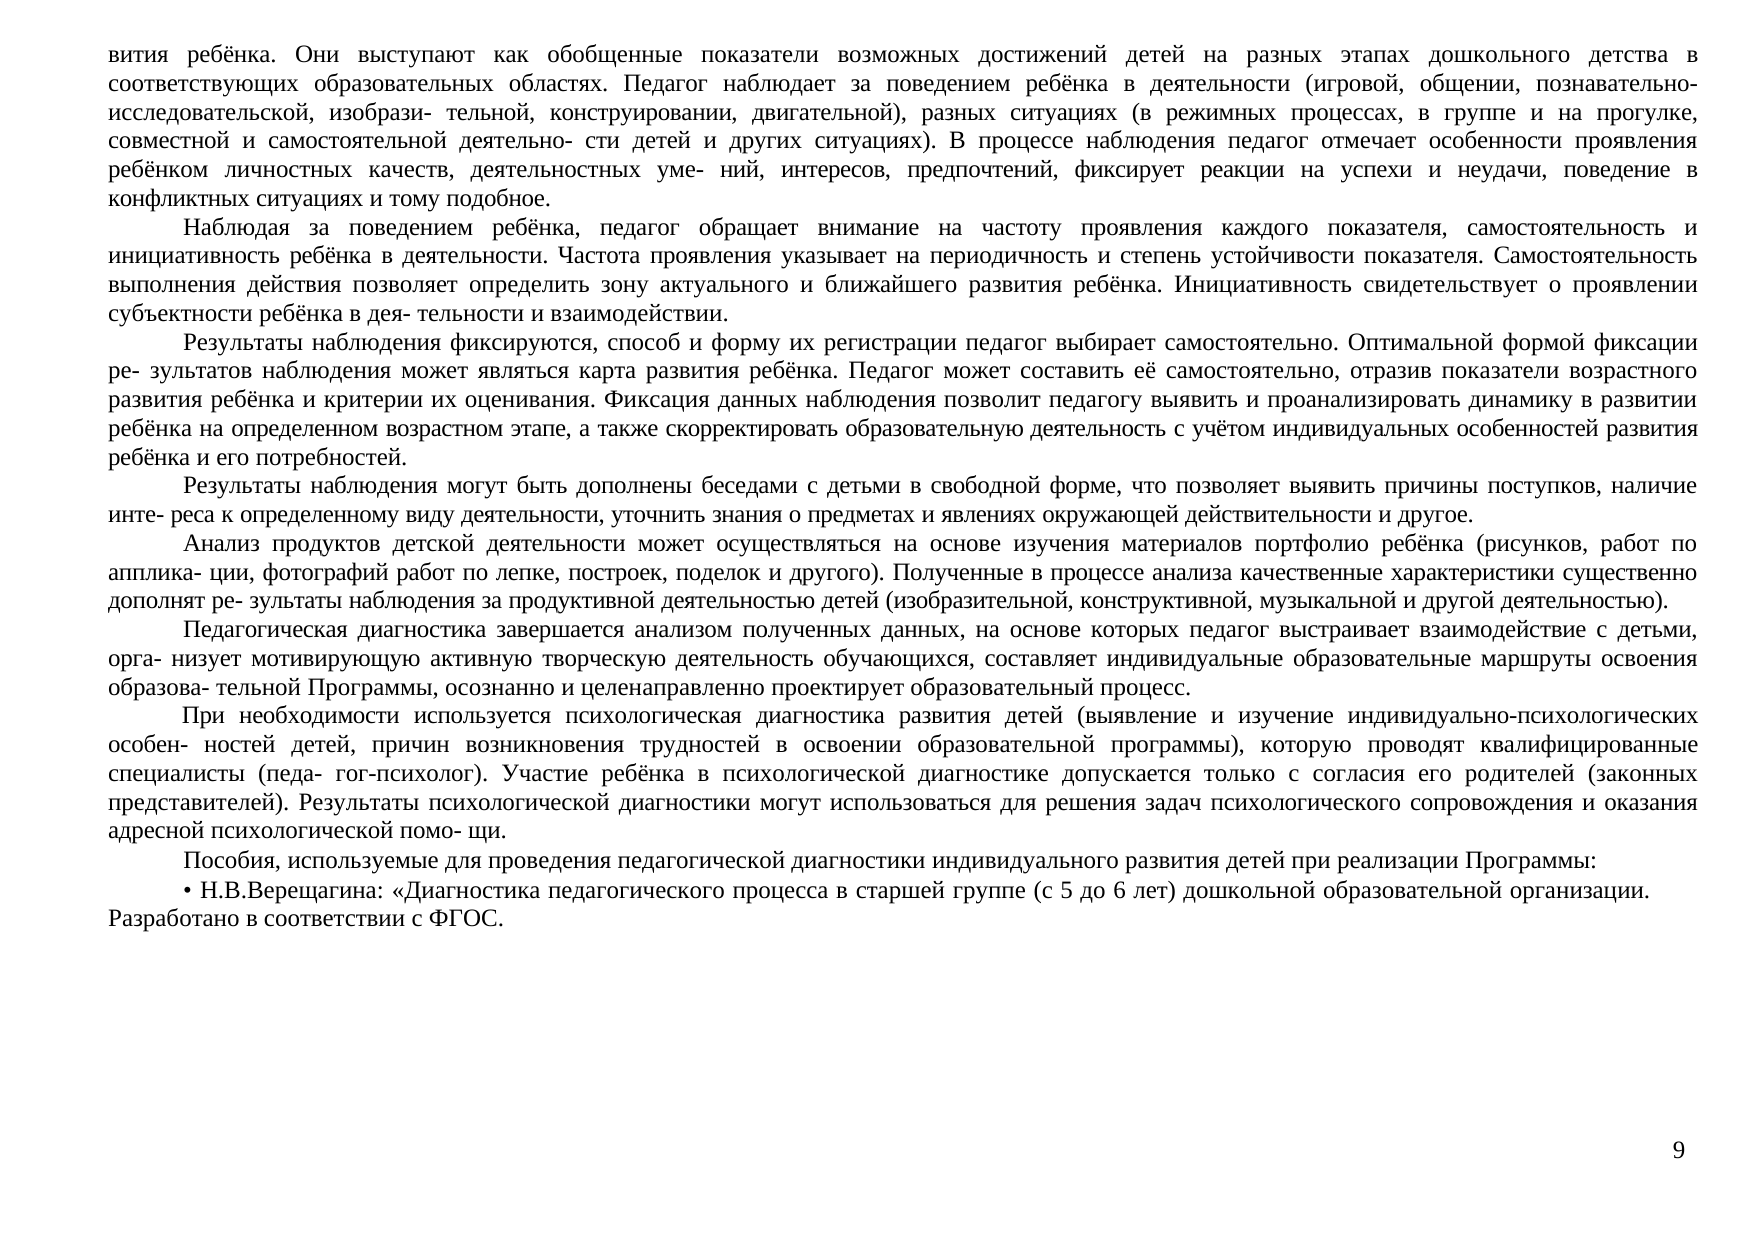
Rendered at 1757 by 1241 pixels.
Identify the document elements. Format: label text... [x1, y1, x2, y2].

list Н.В.Верещагина: «Диагностика педагогического процесса в старшей группе (с 5 до 6 лет) дошкольной образовательной организации. Разработано в соответствии с ФГОС. [108, 876, 1655, 932]
text Результаты наблюдения могут быть дополнены беседами с детьми в свободной форме, что позволяет выявить причины поступков, наличие инте- реса к определенному виду деятельности, уточнить знания о предметах и явлениях окружающей действительности и другое. [108, 471, 1698, 528]
text Пособия, используемые для проведения педагогической диагностики индивидуального развития детей при реализации Программы: [183, 846, 1742, 874]
text Анализ продуктов детской деятельности может осуществляться на основе изучения материалов портфолио ребёнка (рисунков, работ по апплика- ции, фотографий работ по лепке, построек, поделок и другого). Полученные в процессе анализа качественные характеристики существенно дополнят ре- зультаты наблюдения за продуктивной деятельностью детей (изобразительной, конструктивной, музыкальной и другой деятельностью). [108, 528, 1698, 614]
text Наблюдая за поведением ребёнка, педагог обращает внимание на частоту проявления каждого показателя, самостоятельность и инициативность ребёнка в деятельности. Частота проявления указывает на периодичность и степень устойчивости показателя. Самостоятельность выполнения действия позволяет определить зону актуального и ближайшего развития ребёнка. Инициативность свидетельствует о проявлении субъектности ребёнка в дея- тельности и взаимодействии. [108, 212, 1699, 327]
text вития ребёнка. Они выступают как обобщенные показатели возможных достижений детей на разных этапах дошкольного детства в соответствующих образовательных областях. Педагог наблюдает за поведением ребёнка в деятельности (игровой, общении, познавательно-исследовательской, изобрази- тельной, конструировании, двигательной), разных ситуациях (в режимных процессах, в группе и на прогулке, совместной и самостоятельной деятельно- сти детей и других ситуациях). В процессе наблюдения педагог отмечает особенности проявления ребёнком личностных качеств, деятельностных уме- ний, интересов, предпочтений, фиксирует реакции на успехи и неудачи, поведение в конфликтных ситуациях и тому подобное. [108, 39, 1698, 212]
text При необходимости используется психологическая диагностика развития детей (выявление и изучение индивидуально-психологических особен- ностей детей, причин возникновения трудностей в освоении образовательной программы), которую проводят квалифицированные специалисты (педа- гог-психолог). Участие ребёнка в психологической диагностике допускается только с согласия его родителей (законных представителей). Результаты психологической диагностики могут использоваться для решения задач психологического сопровождения и оказания адресной психологической помо- щи. [108, 701, 1698, 844]
text Педагогическая диагностика завершается анализом полученных данных, на основе которых педагог выстраивает взаимодействие с детьми, орга- низует мотивирующую активную творческую деятельность обучающихся, составляет индивидуальные образовательные маршруты освоения образова- тельной Программы, осознанно и целенаправленно проектирует образовательный процесс. [108, 614, 1698, 701]
text Результаты наблюдения фиксируются, способ и форму их регистрации педагог выбирает самостоятельно. Оптимальной формой фиксации ре- зультатов наблюдения может являться карта развития ребёнка. Педагог может составить её самостоятельно, отразив показатели возрастного развития ребёнка и критерии их оценивания. Фиксация данных наблюдения позволит педагогу выявить и проанализировать динамику в развитии ребёнка на определенном возрастном этапе, а также скорректировать образовательную деятельность с учётом индивидуальных особенностей развития ребёнка и его потребностей. [108, 327, 1698, 470]
